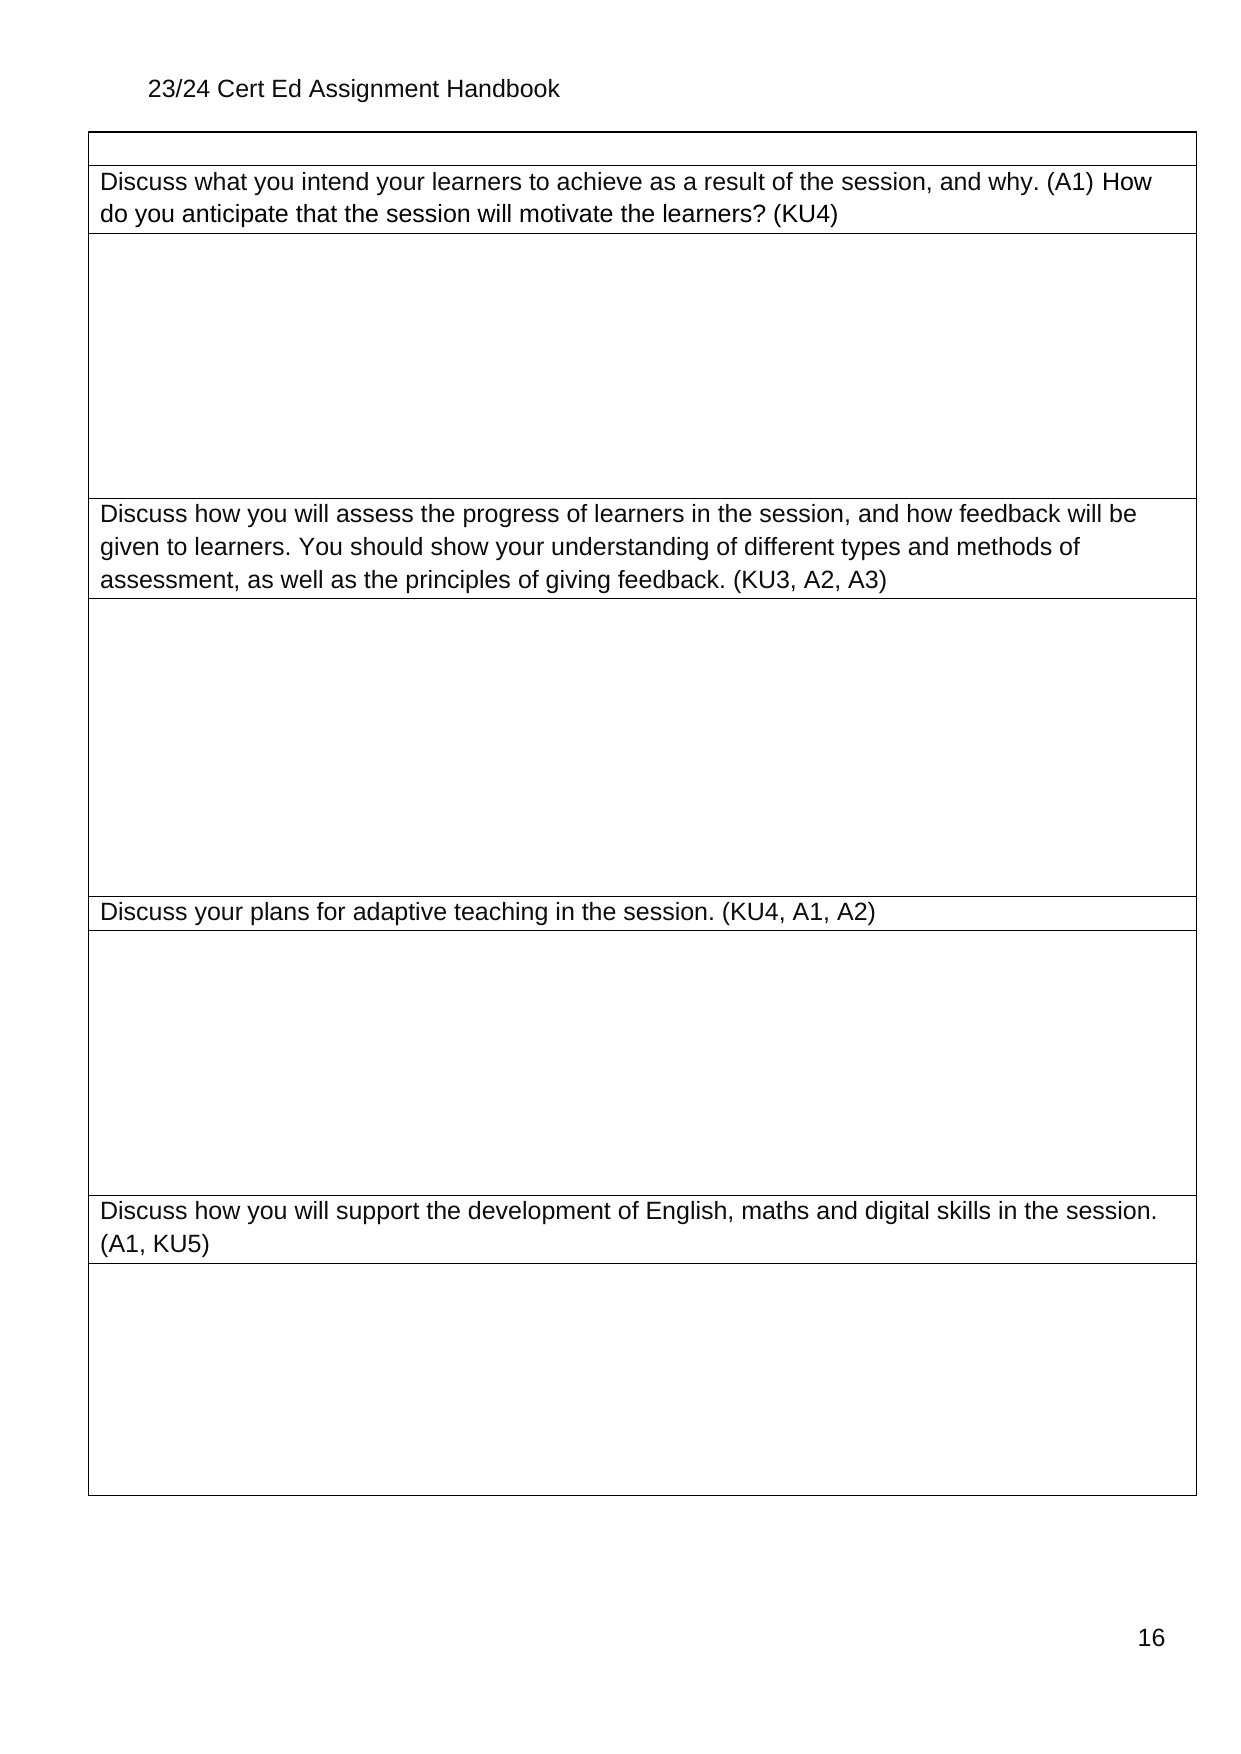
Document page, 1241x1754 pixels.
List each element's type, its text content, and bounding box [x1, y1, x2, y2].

table_cell Discuss how you will support the development of English, maths and digital skills in the session. (A1, KU5) [89, 1196, 1196, 1262]
table_cell Discuss how you will assess the progress of learners in the session, and how feedback will be given to learners. You should show your understanding of different types and methods of assessment, as well as the principles of giving feedback. (KU3, A2, A3) [89, 499, 1196, 598]
table_cell [89, 599, 1196, 896]
table_cell [89, 234, 1196, 498]
table_cell [89, 133, 1196, 165]
table_cell [89, 1264, 1196, 1494]
table_cell Discuss your plans for adaptive teaching in the session. (KU4, A1, A2) [89, 897, 1196, 930]
table_cell Discuss what you intend your learners to achieve as a result of the session, and why. (A1) How do you anticipate that the session will motivate the learners? (KU4) [89, 166, 1196, 232]
table_cell [89, 931, 1196, 1195]
